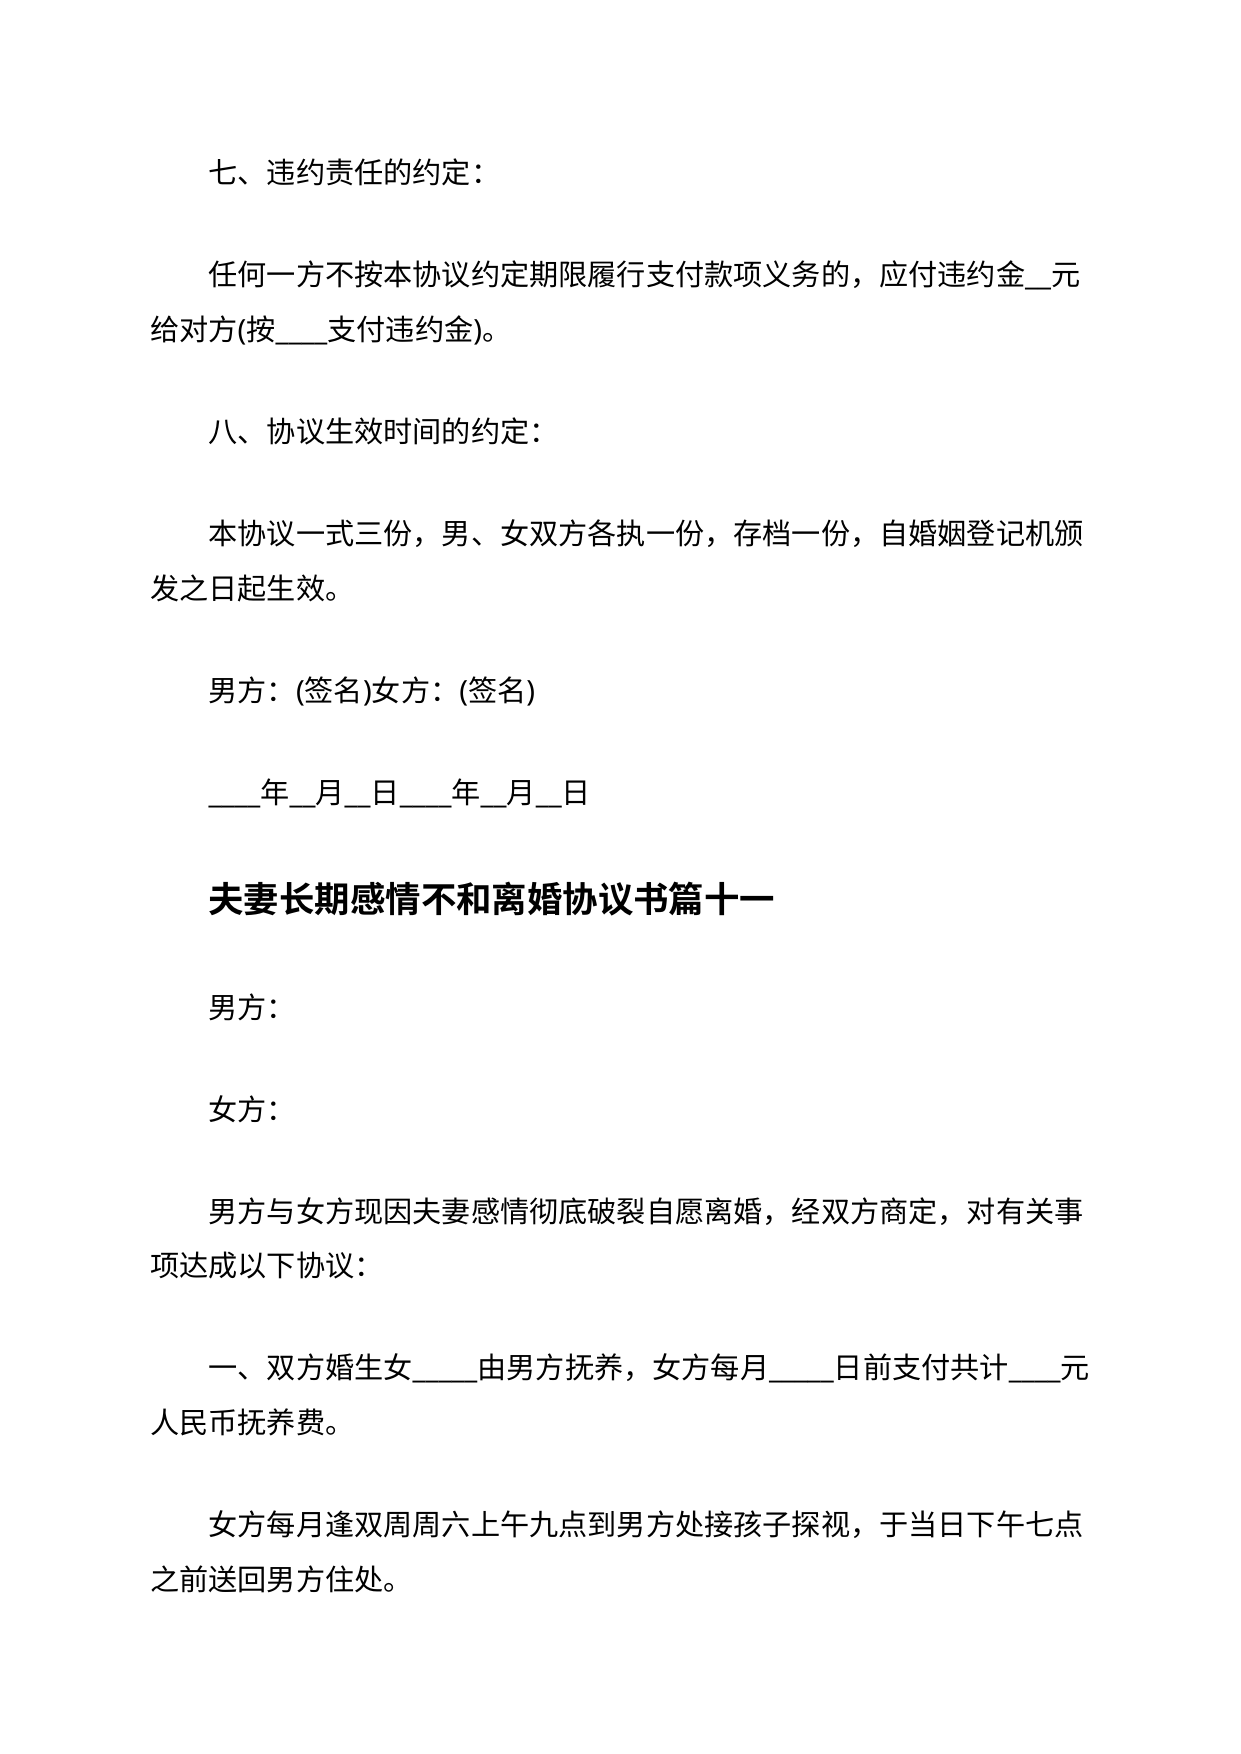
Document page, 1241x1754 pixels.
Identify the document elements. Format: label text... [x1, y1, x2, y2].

text 任何一方不按本协议约定期限履行支付款项义务的，应付违约金__元给对方(按____支付违约金)。 [150, 252, 1090, 349]
text ____年__月__日____年__月__日 [150, 769, 1090, 812]
text 女方每月逢双周周六上午九点到男方处接孩子探视，于当日下午七点之前送回男方住处。 [150, 1502, 1090, 1599]
text 八、协议生效时间的约定： [150, 409, 1090, 451]
text 本协议一式三份，男、女双方各执一份，存档一份，自婚姻登记机颁发之日起生效。 [150, 511, 1090, 608]
text 夫妻长期感情不和离婚协议书篇十一 [150, 871, 1090, 922]
text 女方： [150, 1086, 1090, 1129]
text 男方： [150, 984, 1090, 1027]
text 男方与女方现因夫妻感情彻底破裂自愿离婚，经双方商定，对有关事项达成以下协议： [150, 1188, 1090, 1285]
text 一、双方婚生女_____由男方抚养，女方每月_____日前支付共计____元人民币抚养费。 [150, 1345, 1090, 1442]
text 男方：(签名)女方：(签名) [150, 667, 1090, 709]
text 七、违约责任的约定： [150, 150, 1090, 192]
